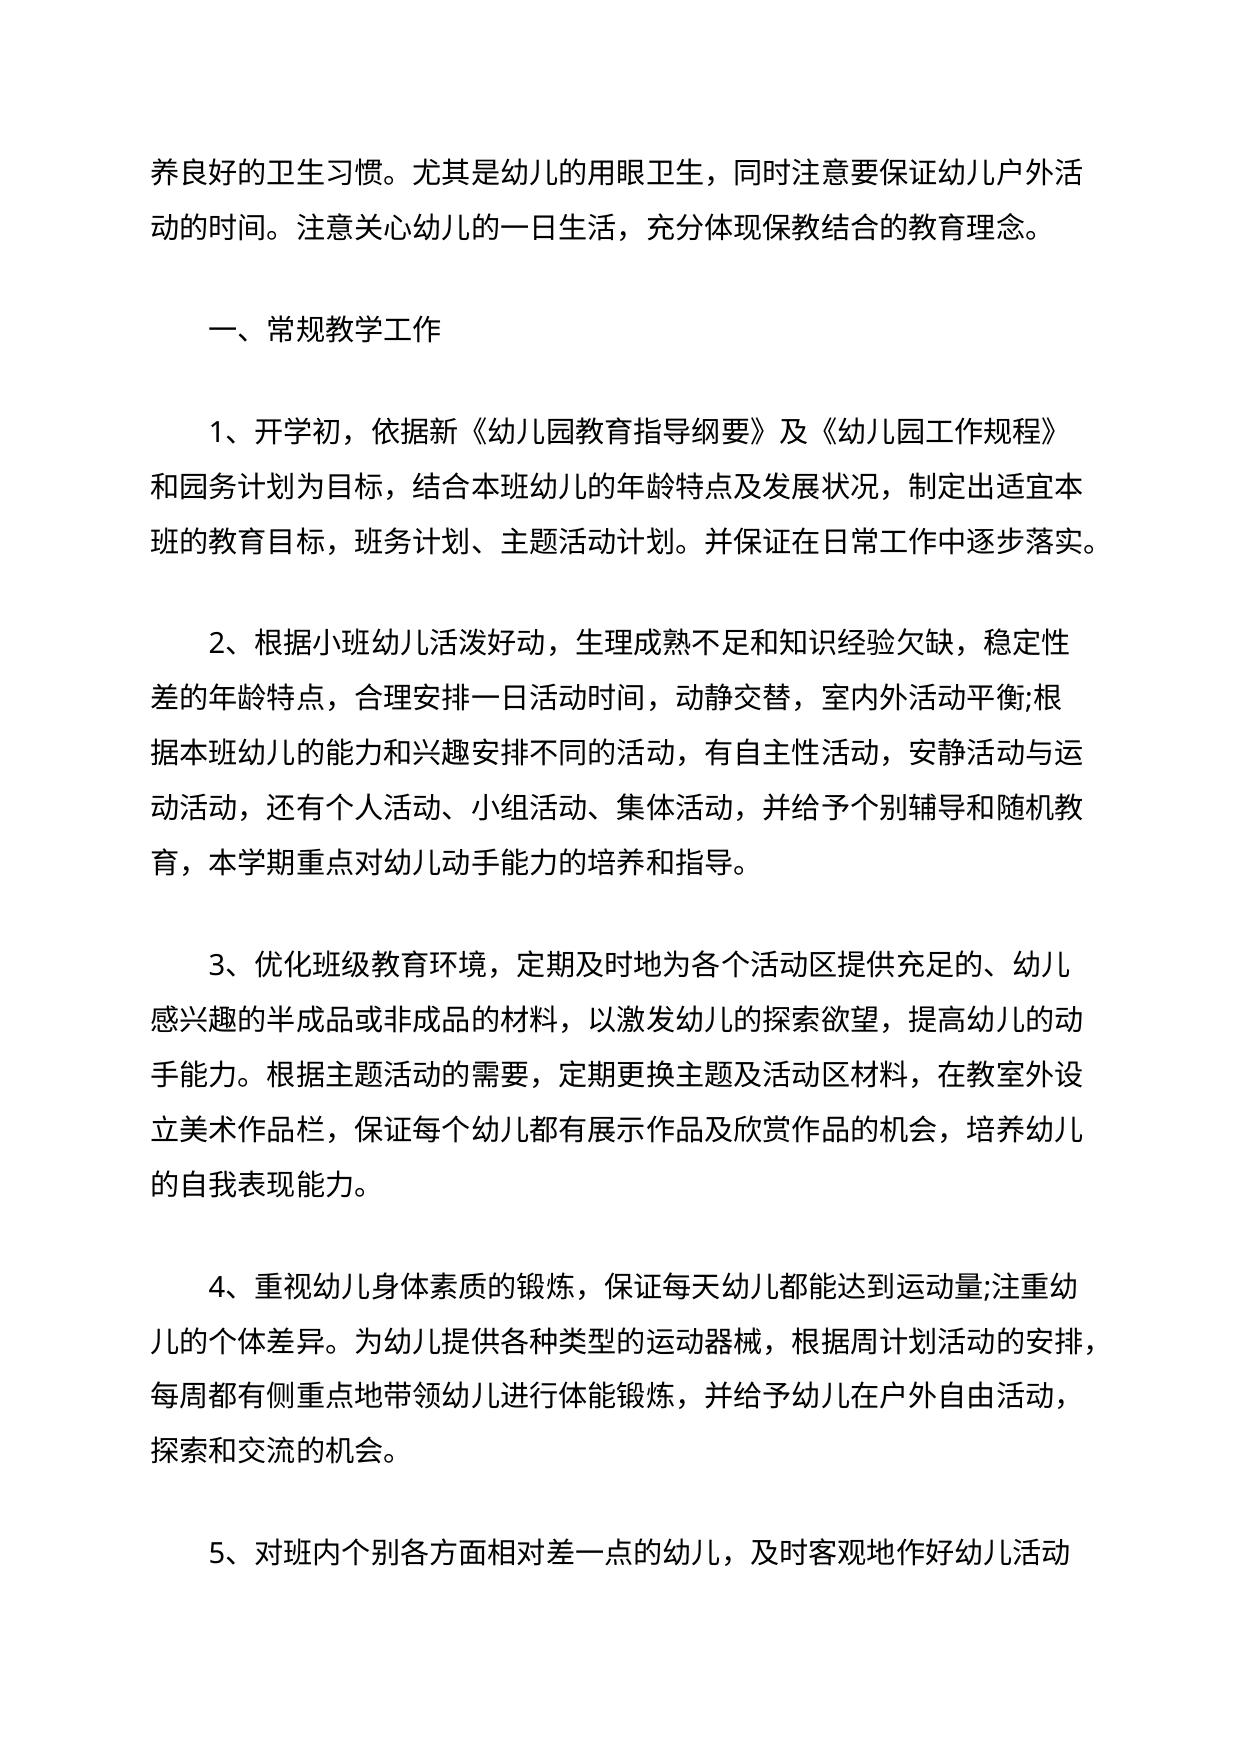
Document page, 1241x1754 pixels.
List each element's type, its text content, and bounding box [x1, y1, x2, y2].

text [150, 150, 1090, 247]
text 3、优化班级教育环境，定期及时地为各个活动区提供充足的、幼儿感兴趣的半成品或非成品的材料，以激发幼儿的探索欲望，提高幼儿的动手能力。根据主题活动的需要，定期更换主题及活动区材料，在教室外设立美术作品栏，保证每个幼儿都有展示作品及欣赏作品的机会，培养幼儿的自我表现能力。 [150, 942, 1090, 1204]
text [150, 1530, 1090, 1572]
text 一、常规教学工作 [150, 307, 1090, 349]
text 1、开学初，依据新《幼儿园教育指导纲要》及《幼儿园工作规程》和园务计划为目标，结合本班幼儿的年龄特点及发展状况，制定出适宜本班的教育目标，班务计划、主题活动计划。并保证在日常工作中逐步落实。 [150, 408, 1090, 561]
text 2、根据小班幼儿活泼好动，生理成熟不足和知识经验欠缺，稳定性差的年龄特点，合理安排一日活动时间，动静交替，室内外活动平衡;根据本班幼儿的能力和兴趣安排不同的活动，有自主性活动，安静活动与运动活动，还有个人活动、小组活动、集体活动，并给予个别辅导和随机教育，本学期重点对幼儿动手能力的培养和指导。 [150, 620, 1090, 882]
text 4、重视幼儿身体素质的锻炼，保证每天幼儿都能达到运动量;注重幼儿的个体差异。为幼儿提供各种类型的运动器械，根据周计划活动的安排，每周都有侧重点地带领幼儿进行体能锻炼，并给予幼儿在户外自由活动，探索和交流的机会。 [150, 1263, 1090, 1470]
